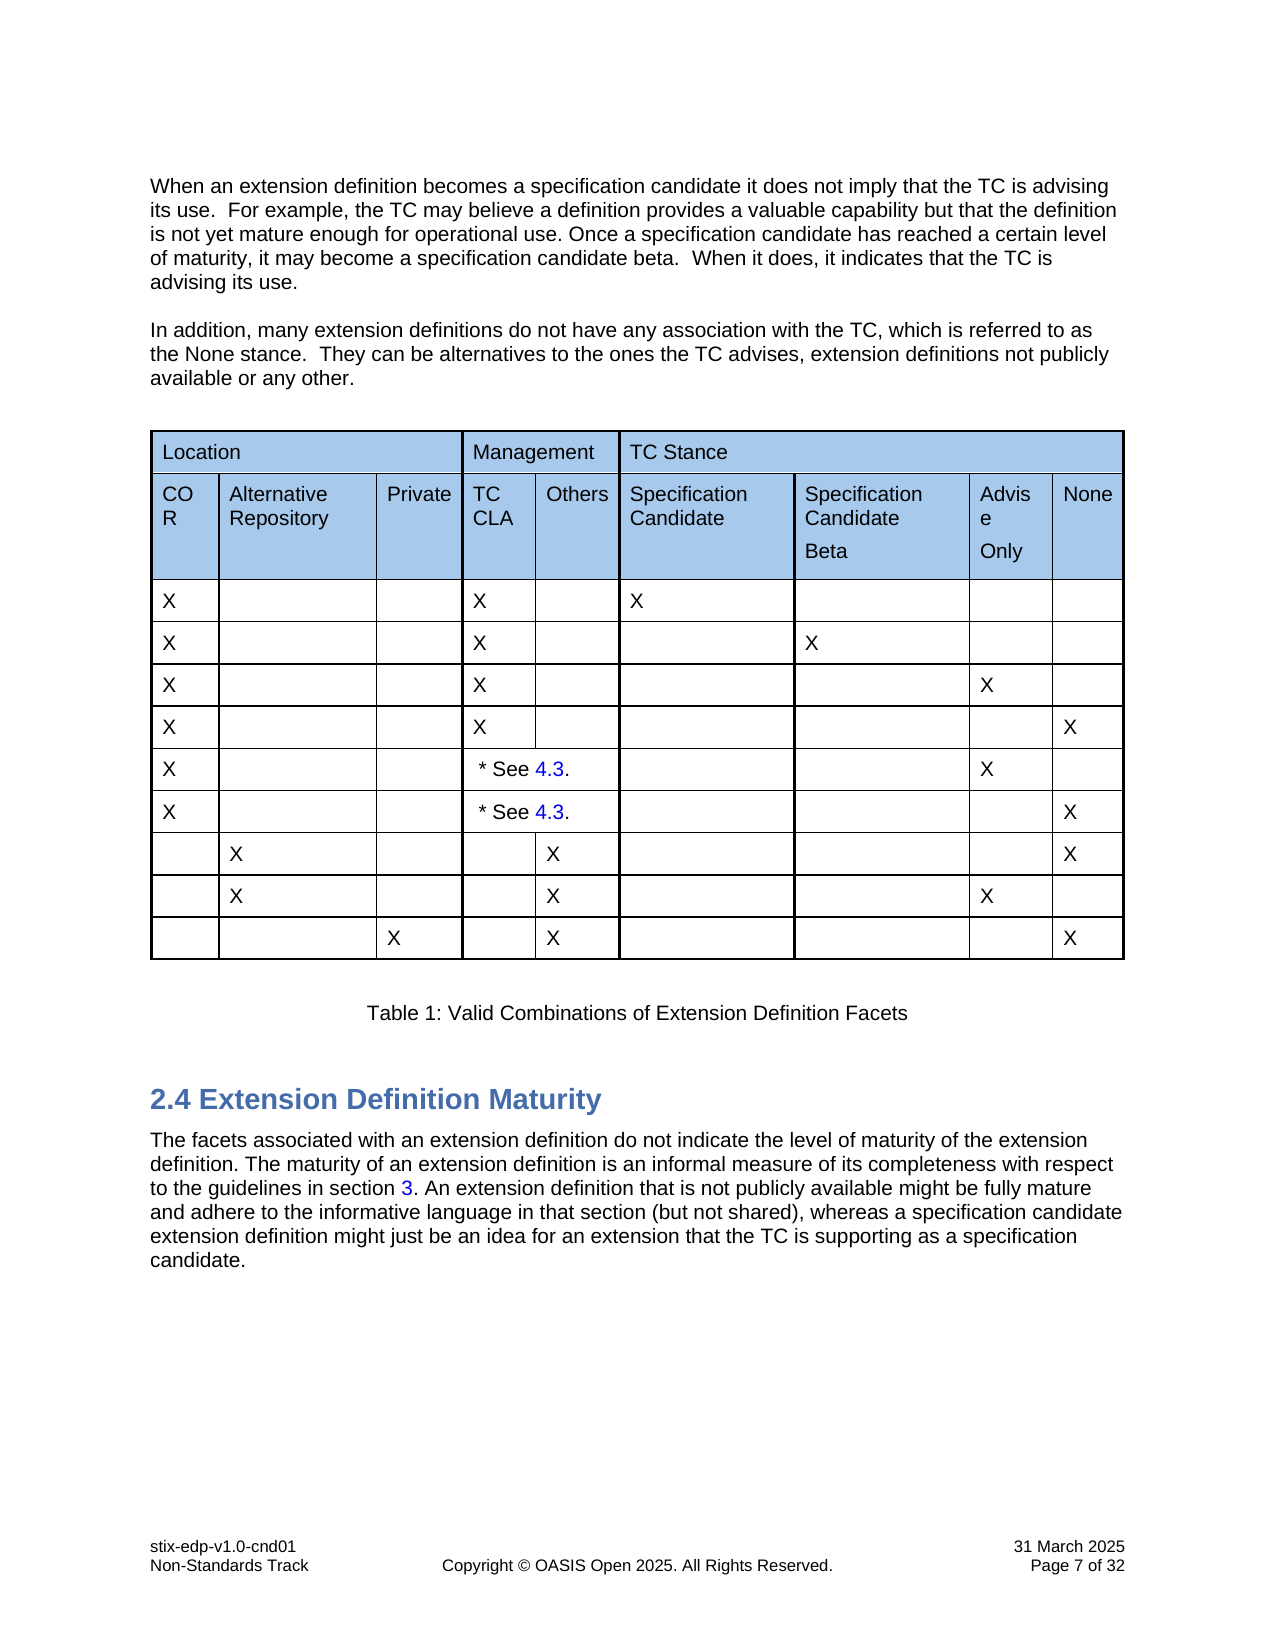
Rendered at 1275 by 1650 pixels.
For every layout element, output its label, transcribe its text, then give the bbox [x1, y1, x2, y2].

table_cell X [153, 665, 218, 705]
table_cell * See 4.3. [464, 749, 618, 789]
table_cell None [1053, 474, 1122, 579]
table_cell [220, 580, 376, 621]
table_cell [796, 833, 969, 874]
table_cell [1053, 580, 1122, 621]
table_cell [377, 622, 461, 663]
text When an extension definition becomes a specification candidate it does not imply that the TC is advising its use. For example, the TC may believe a definition provides a valuable capability but that the definition is not yet mature enough for operational use. Once a specification candidate has reached a certain level of maturity, it may become a specification candidate beta. When it does, it indicates that the TC is advising its use. [150, 174, 1125, 294]
table_cell X [1053, 791, 1122, 832]
table_cell X [464, 707, 535, 747]
table_cell [796, 707, 969, 747]
table_cell [377, 707, 461, 747]
table_cell [377, 876, 461, 916]
table_header Location [153, 432, 461, 472]
table_cell [796, 665, 969, 705]
table_cell [796, 749, 969, 789]
table_cell [536, 622, 618, 663]
table_cell [621, 833, 793, 874]
table_cell [536, 665, 618, 705]
table_cell X [153, 749, 218, 789]
table_cell [153, 833, 218, 874]
text Table 1: Valid Combinations of Extension Definition Facets [150, 1001, 1125, 1024]
table_cell [464, 918, 535, 958]
table_cell [153, 918, 218, 958]
table_cell [621, 918, 793, 958]
table_cell [621, 749, 793, 789]
table_cell [621, 665, 793, 705]
table_cell [796, 876, 969, 916]
table_cell X [1053, 707, 1122, 747]
table_cell Advise Only [970, 474, 1052, 579]
table_cell [621, 707, 793, 747]
table_cell X [1053, 918, 1122, 958]
table_cell X [970, 665, 1052, 705]
table_cell X [536, 876, 618, 916]
table_cell [220, 791, 376, 832]
table_cell Others [536, 474, 618, 579]
table_cell COR [153, 474, 218, 579]
table_cell [220, 918, 376, 958]
table_cell X [464, 580, 535, 621]
table_cell [377, 665, 461, 705]
text In addition, many extension definitions do not have any association with the TC, which is referred to as the None stance. They can be alternatives to the ones the TC advises, extension definitions not publicly available or any other. [150, 318, 1125, 389]
table_cell [1053, 622, 1122, 663]
table_header Management [464, 432, 618, 472]
table_header TC Stance [621, 432, 1122, 472]
table_cell X [464, 665, 535, 705]
table_cell X [970, 876, 1052, 916]
table_cell [796, 580, 969, 621]
table_cell X [220, 833, 376, 874]
table_cell X [153, 622, 218, 663]
table_cell [970, 918, 1052, 958]
table_cell [970, 707, 1052, 747]
table_cell [220, 707, 376, 747]
table_cell [464, 876, 535, 916]
table_cell [220, 749, 376, 789]
table_cell X [1053, 833, 1122, 874]
table_cell Private [377, 474, 461, 579]
table_cell X [153, 707, 218, 747]
table_cell [153, 876, 218, 916]
table_cell [464, 833, 535, 874]
table_cell [970, 622, 1052, 663]
table_cell [1053, 749, 1122, 789]
table_cell [1053, 876, 1122, 916]
table_cell [1053, 665, 1122, 705]
table_cell [796, 791, 969, 832]
table_cell [220, 622, 376, 663]
table_cell [377, 749, 461, 789]
table_cell [536, 707, 618, 747]
text The facets associated with an extension definition do not indicate the level of maturity of the extension definition. The maturity of an extension definition is an informal measure of its completeness with respect to the guidelines in section 3. An extension definition that is not publicly available might be fully mature and adhere to the informative language in that section (but not shared), whereas a specification candidate extension definition might just be an idea for an extension that the TC is supporting as a specification candidate. [150, 1128, 1125, 1272]
table_cell Alternative Repository [220, 474, 376, 579]
table_cell * See 4.3. [464, 791, 618, 832]
table_cell X [536, 833, 618, 874]
subtitle Extension Definition Maturity [150, 1082, 1125, 1115]
table_cell [970, 580, 1052, 621]
table_cell X [970, 749, 1052, 789]
table_cell X [220, 876, 376, 916]
table_cell X [377, 918, 461, 958]
table_cell [621, 876, 793, 916]
table_cell [621, 622, 793, 663]
table_cell TC CLA [464, 474, 535, 579]
table_cell X [621, 580, 793, 621]
table_cell X [536, 918, 618, 958]
table_cell X [796, 622, 969, 663]
table_cell [796, 918, 969, 958]
table_cell X [464, 622, 535, 663]
table_cell Specification Candidate Beta [796, 474, 969, 579]
table_cell [536, 580, 618, 621]
table_cell [377, 580, 461, 621]
table_cell [621, 791, 793, 832]
table_cell [220, 665, 376, 705]
table_cell [377, 833, 461, 874]
table_cell Specification Candidate [621, 474, 793, 579]
table_cell [970, 833, 1052, 874]
table_cell [377, 791, 461, 832]
table_cell [970, 791, 1052, 832]
table_cell X [153, 580, 218, 621]
table_cell X [153, 791, 218, 832]
